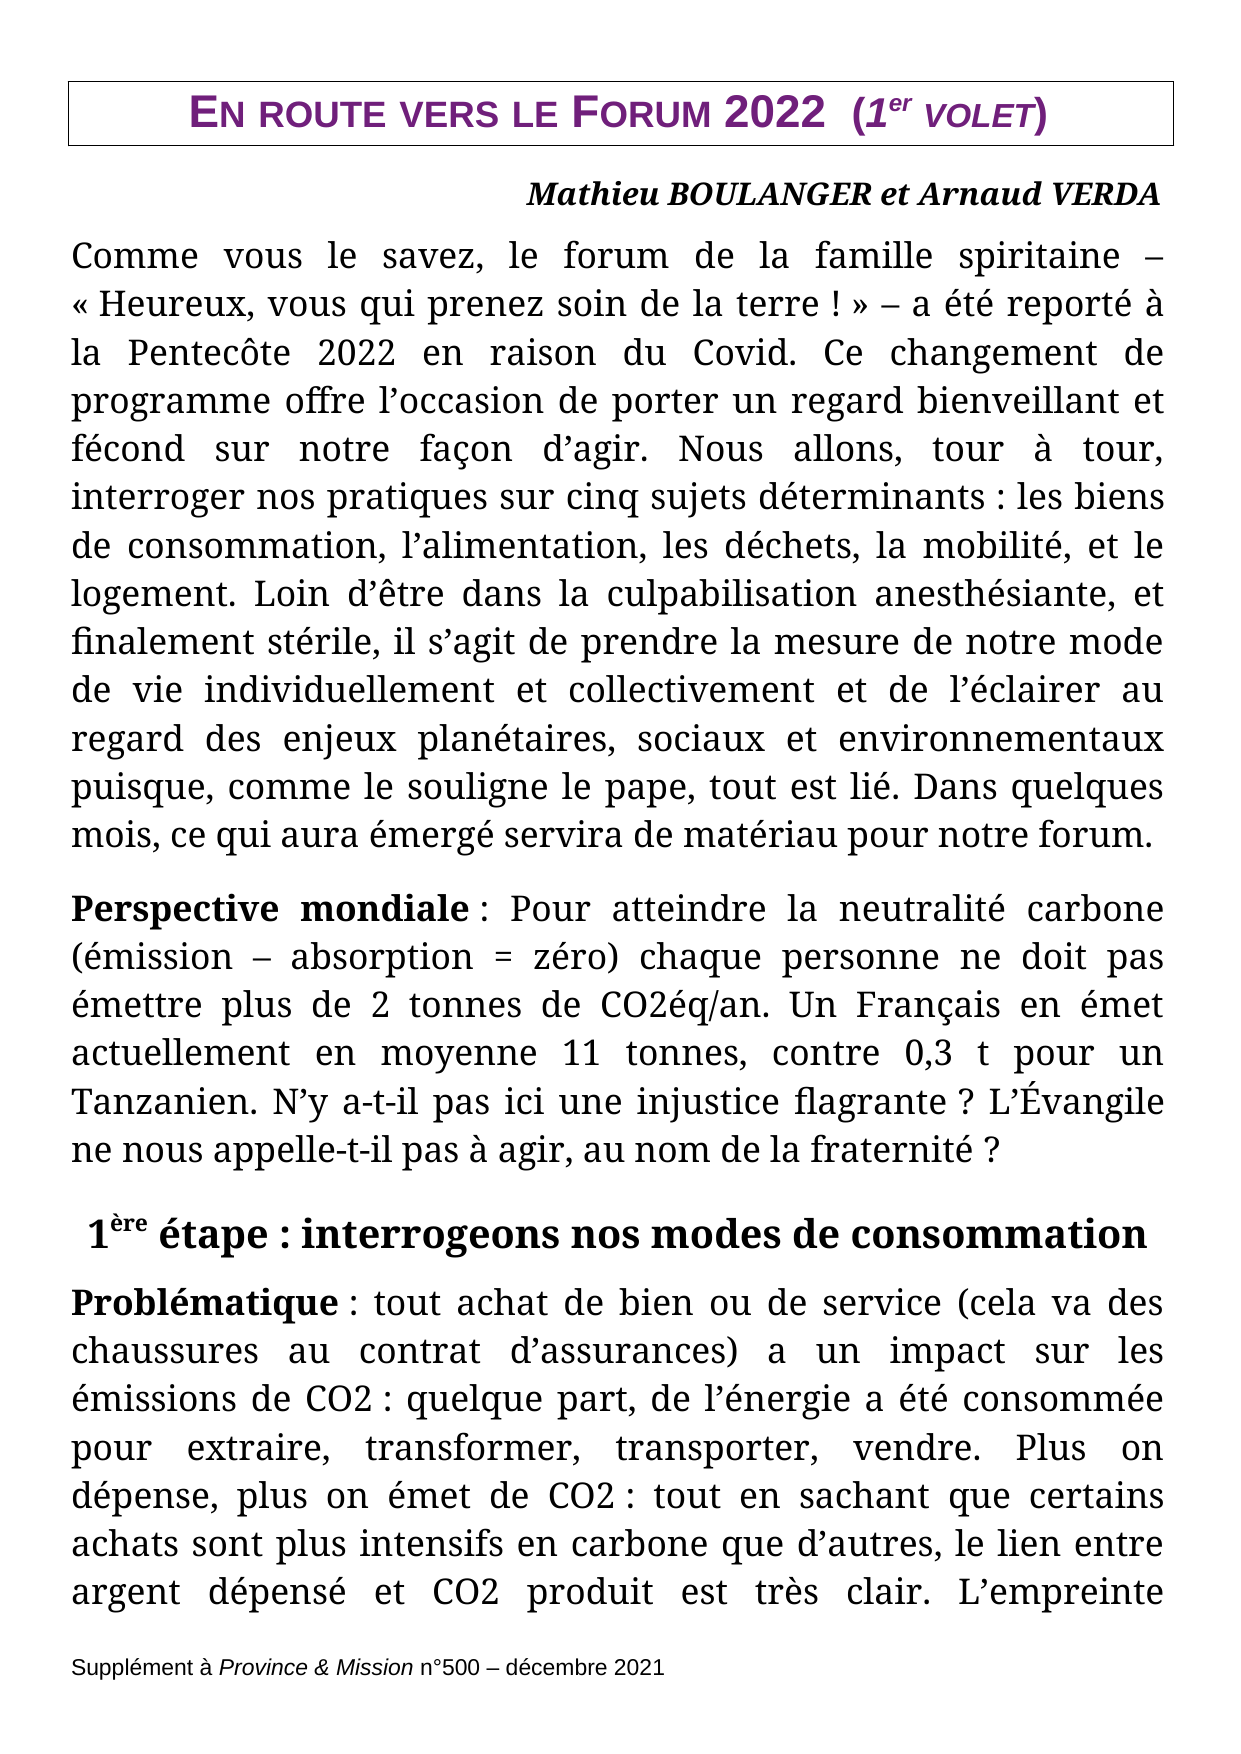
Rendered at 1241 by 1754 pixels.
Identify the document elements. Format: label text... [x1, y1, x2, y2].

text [71, 1277, 1165, 1615]
text En route vers le Forum 2022 (1er volet) [69, 82, 1173, 145]
text Mathieu BOULANGER et Arnaud VERDA [71, 171, 1165, 214]
text 1ère étape : interrogeons nos modes de consommation [71, 1207, 1165, 1261]
text Perspective mondiale : Pour atteindre la neutralité carbone (émission – absorption = zéro) chaque personne ne doit pas émettre plus de 2 tonnes de CO2éq/an. Un Français en émet actuellement en moyenne 11 tonnes, contre 0,3 t pour un Tanzanien. N’y a-t-il pas ici une injustice flagrante ? L’Évangile ne nous appelle-t-il pas à agir, au nom de la fraternité ? [71, 883, 1165, 1173]
text Comme vous le savez, le forum de la famille spiritaine – « Heureux, vous qui prenez soin de la terre ! » – a été reporté à la Pentecôte 2022 en raison du Covid. Ce changement de programme offre l’occasion de porter un regard bienveillant et fécond sur notre façon d’agir. Nous allons, tour à tour, interroger nos pratiques sur cinq sujets déterminants : les biens de consommation, l’alimentation, les déchets, la mobilité, et le logement. Loin d’être dans la culpabilisation anesthésiante, et finalement stérile, il s’agit de prendre la mesure de notre mode de vie individuellement et collectivement et de l’éclairer au regard des enjeux planétaires, sociaux et environnementaux puisque, comme le souligne le pape, tout est lié. Dans quelques mois, ce qui aura émergé servira de matériau pour notre forum. [71, 231, 1165, 858]
